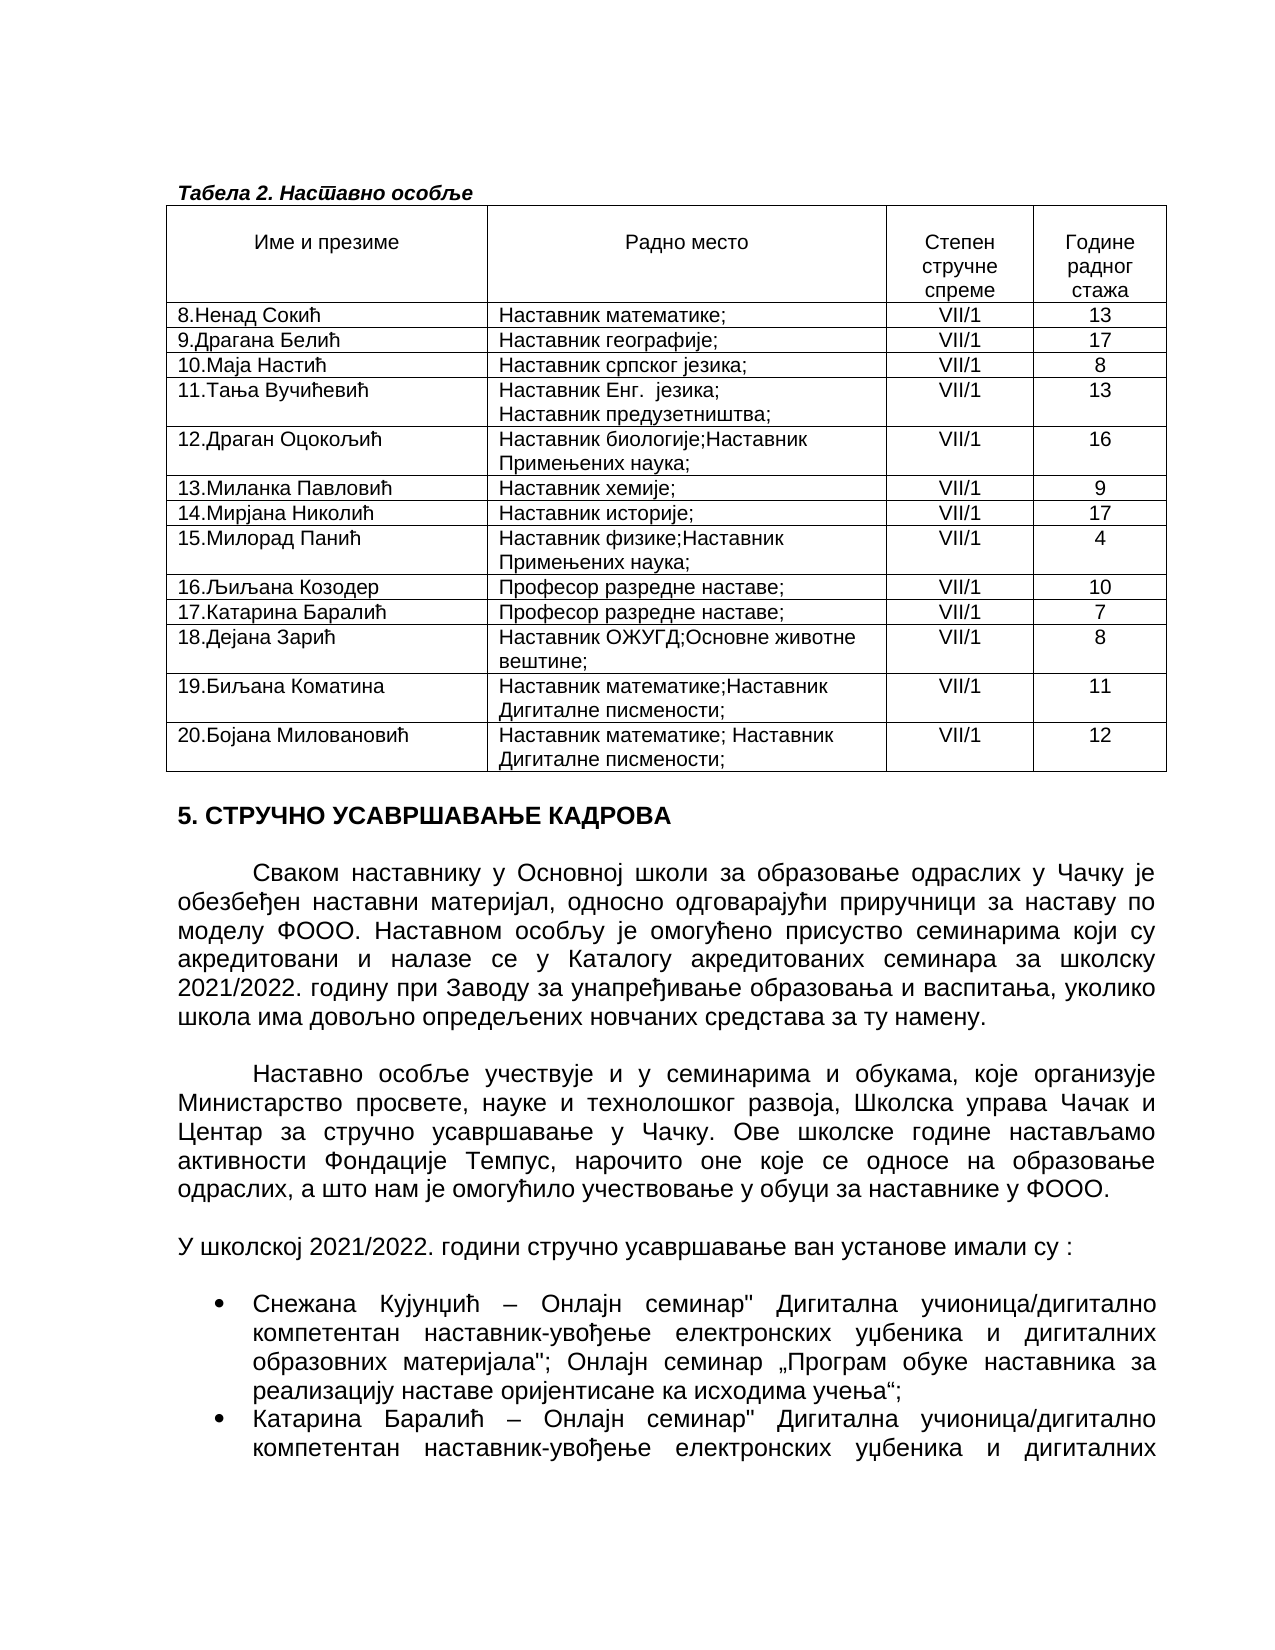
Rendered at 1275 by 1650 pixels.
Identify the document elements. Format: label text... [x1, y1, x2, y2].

table_cell Наставник математике;Наставник Дигиталне писмености; [488, 674, 886, 722]
table_cell Наставник биологије;Наставник Примењених наука; [488, 427, 886, 475]
table_cell 18.Дејана Зарић [167, 625, 487, 673]
table_cell Наставник физике;Наставник Примењених наука; [488, 526, 886, 574]
table_cell 7 [1034, 600, 1166, 624]
text Сваком наставнику у Основној школи за образовање одраслих у Чачку је обезбеђен наставни материјал, односно одговарајући приручници за наставу по моделу ФООО. Наставном особљу је омогућено присуство семинарима који су акредитовани и налазе се у Каталогу акредитованих семинара за школску 2021/2022. годину при Заводу за унапређивање образовања и васпитања, уколико школа има довољно опредељених новчаних средстава за ту намену. [177, 858, 1157, 1031]
table_cell 9.Драгана Белић [167, 328, 487, 352]
table_cell Наставник ОЖУГД;Основне животне вештине; [488, 625, 886, 673]
list Снежана Кујунџић – Онлајн семинар" Дигитална учионица/дигитално компетентан наставник-увођење електронских уџбеника и дигиталних образовних материјала"; Онлајн семинар „Програм обуке наставника за реализацију наставе оријентисане ка исходима учења“; [215, 1289, 1157, 1404]
table_cell Наставник историје; [488, 501, 886, 525]
table_cell Наставник математике; Наставник Дигиталне писмености; [488, 723, 886, 771]
table_cell VII/1 [887, 526, 1033, 574]
table_cell 15.Милорад Панић [167, 526, 487, 574]
table_cell 12.Драган Оцокољић [167, 427, 487, 475]
table_cell Професор разредне наставе; [488, 575, 886, 599]
table_cell 9 [1034, 476, 1166, 500]
table_cell 13 [1034, 303, 1166, 327]
table_cell 8.Ненад Сокић [167, 303, 487, 327]
table_cell VII/1 [887, 575, 1033, 599]
table_cell 20.Бојана Миловановић [167, 723, 487, 771]
table_cell 4 [1034, 526, 1166, 574]
table_cell VII/1 [887, 378, 1033, 426]
text 5. СТРУЧНО УСАВРШАВАЊЕ КАДРОВА [177, 801, 1157, 829]
table_cell Наставник српског језика; [488, 353, 886, 377]
table_cell 8 [1034, 625, 1166, 673]
table_cell Наставник хемије; [488, 476, 886, 500]
table_cell 11.Тања Вучићевић [167, 378, 487, 426]
table_cell 16 [1034, 427, 1166, 475]
table_cell 17.Катарина Баралић [167, 600, 487, 624]
text У школској 2021/2022. години стручно усавршавање ван установе имали су : [177, 1232, 1157, 1261]
table_cell 17 [1034, 501, 1166, 525]
table_cell 11 [1034, 674, 1166, 722]
table_cell 17 [1034, 328, 1166, 352]
table_cell Наставник географије; [488, 328, 886, 352]
table_header Године радног стажа [1034, 206, 1166, 302]
table_cell VII/1 [887, 427, 1033, 475]
table_cell VII/1 [887, 723, 1033, 771]
table_cell 8 [1034, 353, 1166, 377]
table_cell VII/1 [887, 476, 1033, 500]
table_cell 16.Љиљана Козодер [167, 575, 487, 599]
table_cell Наставник Енг. језика; Наставник предузетништва; [488, 378, 886, 426]
table_cell 19.Биљана Коматина [167, 674, 487, 722]
text Табела 2. Наставно особље [177, 181, 1157, 205]
table_header Радно место [488, 206, 886, 302]
table_cell VII/1 [887, 501, 1033, 525]
table_cell 13.Миланка Павловић [167, 476, 487, 500]
table_cell 14.Мирјана Николић [167, 501, 487, 525]
table_header Степен стручне спреме [887, 206, 1033, 302]
table_cell Наставник математике; [488, 303, 886, 327]
table_header Име и презиме [167, 206, 487, 302]
table_cell VII/1 [887, 600, 1033, 624]
table_cell 12 [1034, 723, 1166, 771]
table_cell VII/1 [887, 674, 1033, 722]
table_cell 10 [1034, 575, 1166, 599]
table_cell VII/1 [887, 328, 1033, 352]
text Наставно особље учествује и у семинарима и обукама, које организује Министарство просвете, науке и технолошког развоја, Школска управа Чачак и Центар за стручно усавршавање у Чачку. Ове школске године настављамо активности Фондације Темпус, нарочито оне које се односе на образовање одраслих, а што нам је омогућило учествовање у обуци за наставнике у ФООО. [177, 1059, 1157, 1203]
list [215, 1404, 1157, 1462]
table_cell VII/1 [887, 353, 1033, 377]
table_cell 13 [1034, 378, 1166, 426]
table_cell VII/1 [887, 625, 1033, 673]
table_cell 10.Маја Настић [167, 353, 487, 377]
table_cell VII/1 [887, 303, 1033, 327]
table_cell Професор разредне наставе; [488, 600, 886, 624]
